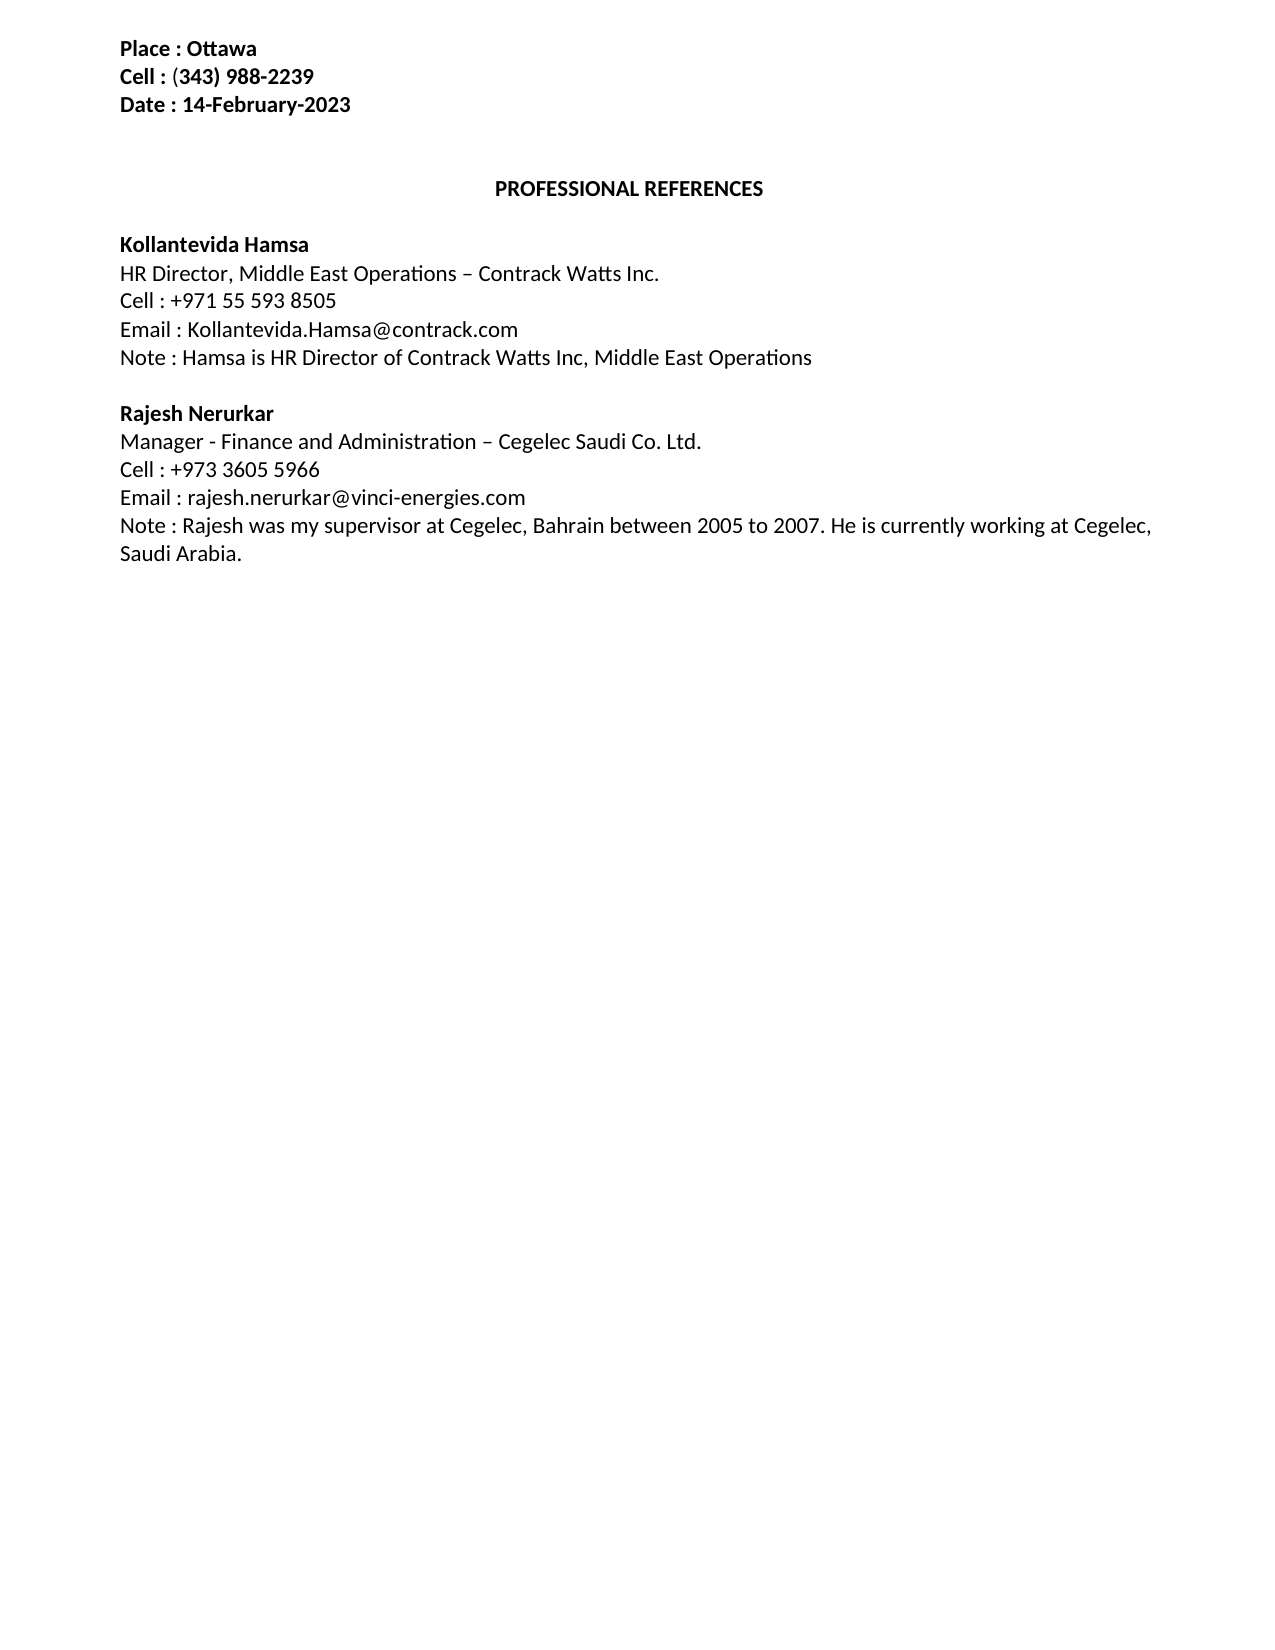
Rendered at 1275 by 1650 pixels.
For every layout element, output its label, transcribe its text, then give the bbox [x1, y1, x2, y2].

text PROFESSIONAL REFERENCES [495, 174, 1170, 203]
text Manager - Finance and Administration – Cegelec Saudi Co. Ltd. [120, 427, 1170, 455]
text Note : Rajesh was my supervisor at Cegelec, Bahrain between 2005 to 2007. He is currently working at Cegelec, Saudi Arabia. [120, 511, 1170, 567]
text Note : Hamsa is HR Director of Contrack Watts Inc, Middle East Operations [120, 343, 1170, 371]
text Email : rajesh.nerurkar@vinci-energies.com [120, 483, 1170, 511]
text Cell : +973 3605 5966 [120, 455, 1170, 483]
text Email : Kollantevida.Hamsa@contrack.com [120, 315, 1170, 343]
text Kollantevida Hamsa [120, 231, 1170, 259]
text Date : 14-February-2023 [120, 91, 1170, 118]
text HR Director, Middle East Operations – Contrack Watts Inc. [120, 259, 1170, 287]
text Place : Ottawa [120, 34, 1170, 62]
text Rajesh Nerurkar [120, 399, 1170, 427]
text Cell : (343) 988-2239 [120, 62, 1170, 91]
text Cell : +971 55 593 8505 [120, 287, 1170, 315]
